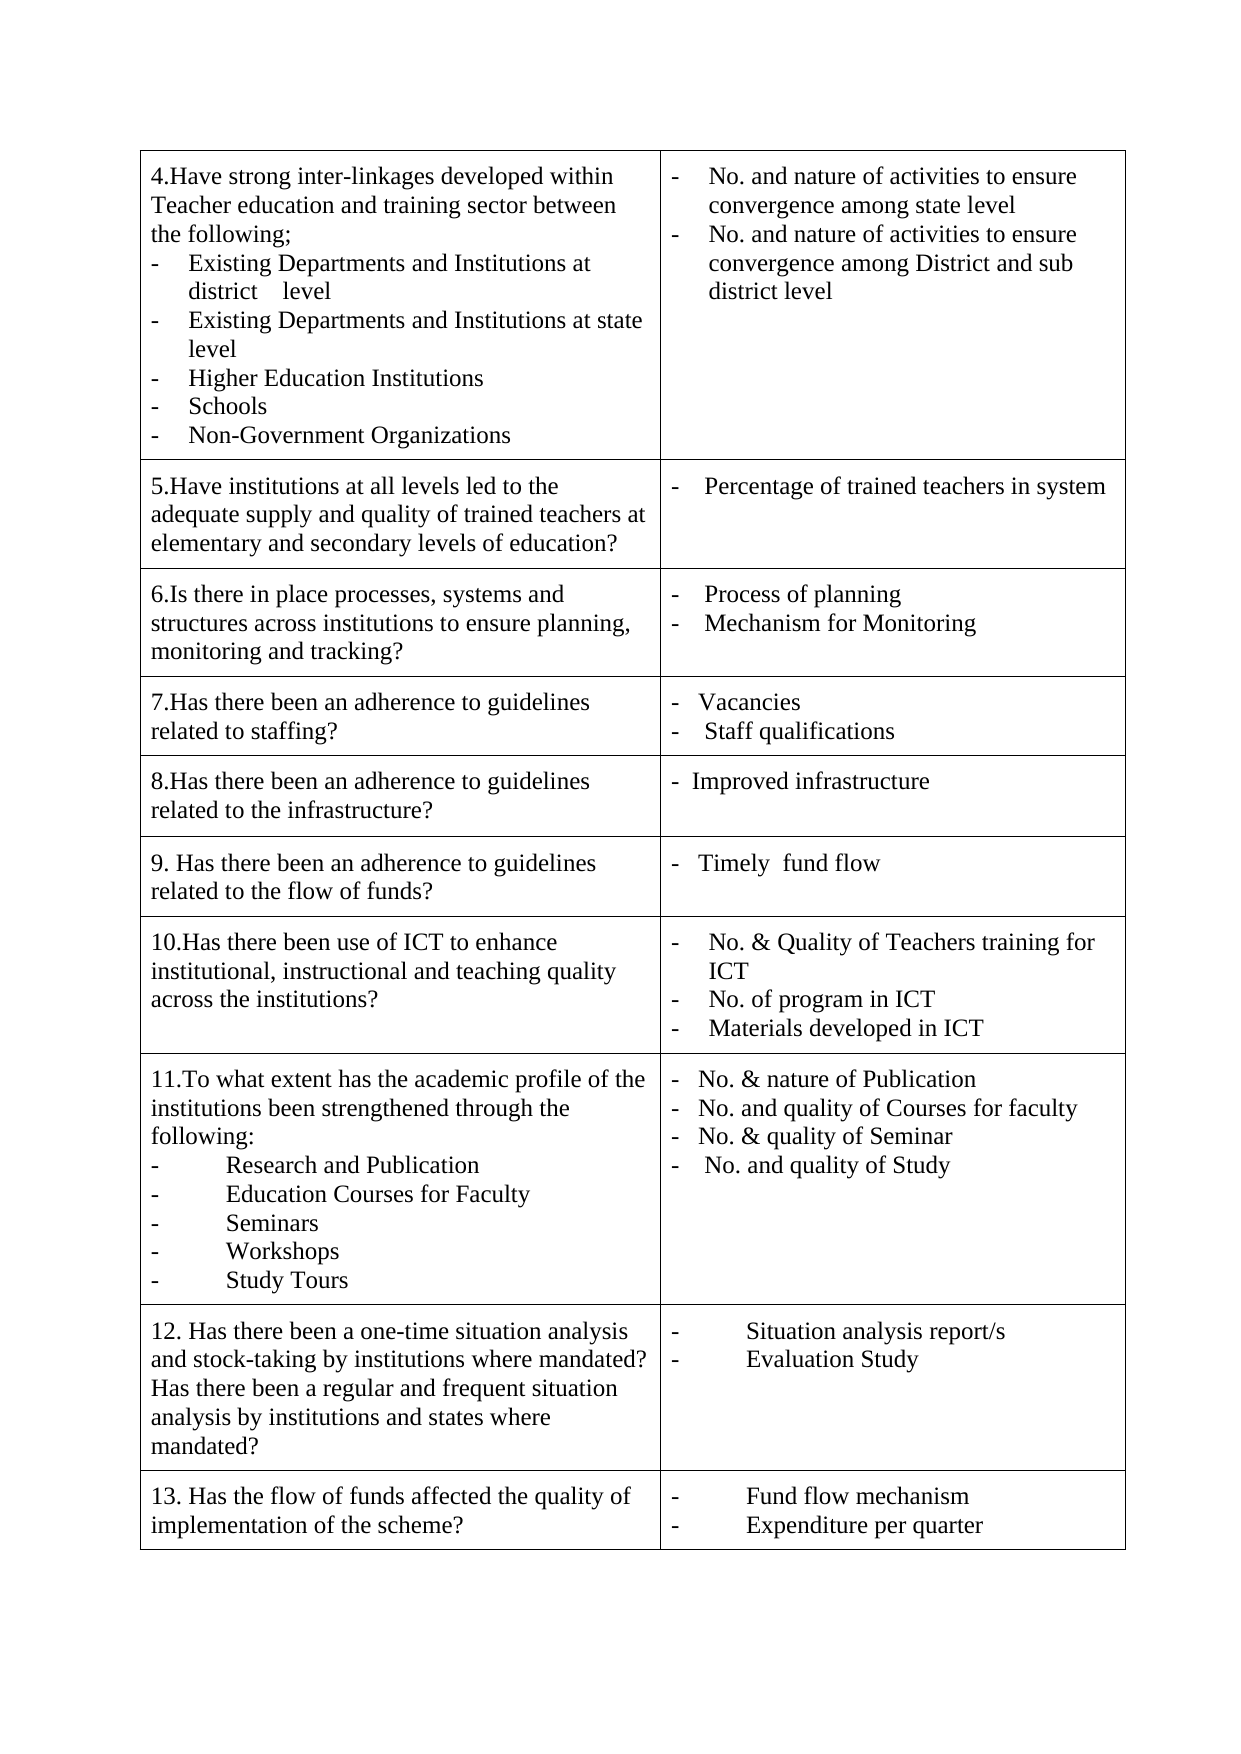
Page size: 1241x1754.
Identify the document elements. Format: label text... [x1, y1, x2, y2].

table_cell - No. & nature of Publication - No. and quality of Courses for faculty - No. & quality of Seminar - No. and quality of Study [661, 1054, 1125, 1304]
table_cell 6.Is there in place processes, systems and structures across institutions to ensure planning, monitoring and tracking? [141, 569, 660, 676]
table_cell 13. Has the flow of funds affected the quality of implementation of the scheme? [141, 1471, 660, 1549]
table_cell 12. Has there been a one-time situation analysis and stock-taking by institutions where mandated? Has there been a regular and frequent situation analysis by institutions and states where mandated? [141, 1305, 660, 1470]
table_cell 8.Has there been an adherence to guidelines related to the infrastructure? [141, 756, 660, 836]
table_cell - Improved infrastructure [661, 756, 1125, 836]
table_cell 4.Have strong inter-linkages developed within Teacher education and training sector between the following; Existing Departments and Institutions at district level Existing Departments and Institutions at state level Higher Education Institutions Schools Non-Government Organizations [141, 151, 660, 459]
table_cell 5.Have institutions at all levels led to the adequate supply and quality of trained teachers at elementary and secondary levels of education? [141, 460, 660, 567]
table_cell 9. Has there been an adherence to guidelines related to the flow of funds? [141, 837, 660, 916]
table_cell No. & Quality of Teachers training for ICT No. of program in ICT Materials developed in ICT [661, 917, 1125, 1052]
table_cell - Situation analysis report/s - Evaluation Study [661, 1305, 1125, 1470]
table_cell 10.Has there been use of ICT to enhance institutional, instructional and teaching quality across the institutions? [141, 917, 660, 1052]
table_cell 7.Has there been an adherence to guidelines related to staffing? [141, 677, 660, 755]
table_cell - Process of planning - Mechanism for Monitoring [661, 569, 1125, 676]
table_cell - Fund flow mechanism - Expenditure per quarter [661, 1471, 1125, 1549]
table_cell No. and nature of activities to ensure convergence among state level No. and nature of activities to ensure convergence among District and sub district level [661, 151, 1125, 459]
table_cell - Vacancies - Staff qualifications [661, 677, 1125, 755]
table_cell 11.To what extent has the academic profile of the institutions been strengthened through the following: - Research and Publication - Education Courses for Faculty - Seminars - Workshops - Study Tours [141, 1054, 660, 1304]
table_cell - Timely fund flow [661, 837, 1125, 916]
table_cell - Percentage of trained teachers in system [661, 460, 1125, 567]
